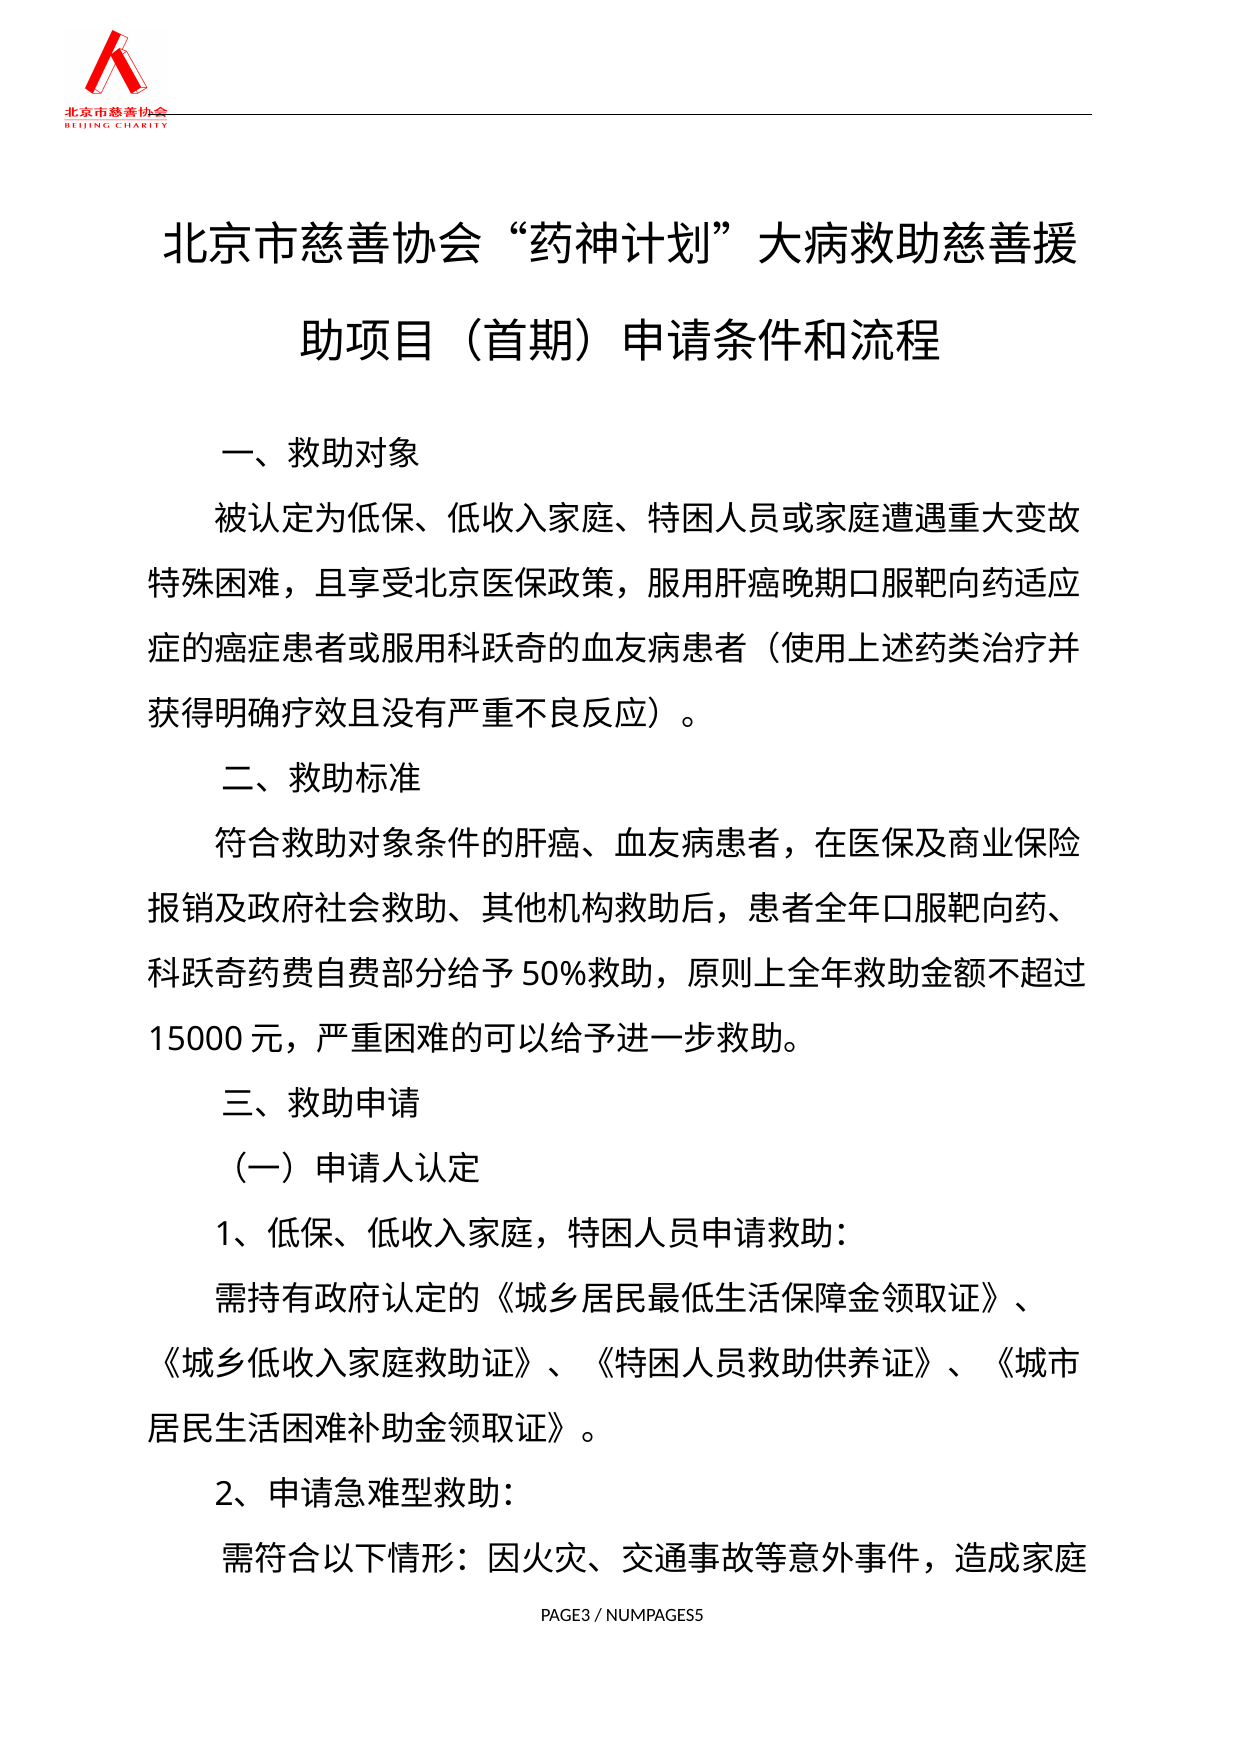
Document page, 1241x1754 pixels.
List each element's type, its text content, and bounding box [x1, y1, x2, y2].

text 1、低保、低收入家庭，特困人员申请救助： [148, 1199, 1092, 1264]
text 二、救助标准 [148, 744, 1092, 809]
picture [64, 29, 168, 130]
text 需持有政府认定的《城乡居民最低生活保障金领取证》、《城乡低收入家庭救助证》、《特困人员救助供养证》、《城市居民生活困难补助金领取证》。 [148, 1264, 1092, 1459]
text 三、救助申请 [148, 1069, 1092, 1134]
text （一）申请人认定 [148, 1134, 1092, 1199]
text 被认定为低保、低收入家庭、特困人员或家庭遭遇重大变故特殊困难，且享受北京医保政策，服用肝癌晚期口服靶向药适应症的癌症患者或服用科跃奇的血友病患者（使用上述药类治疗并获得明确疗效且没有严重不良反应）。 [148, 484, 1092, 744]
text 符合救助对象条件的肝癌、血友病患者，在医保及商业保险报销及政府社会救助、其他机构救助后，患者全年口服靶向药、科跃奇药费自费部分给予50%救助，原则上全年救助金额不超过15000元，严重困难的可以给予进一步救助。 [148, 809, 1092, 1069]
text 北京市慈善协会“药神计划”大病救助慈善援助项目（首期）申请条件和流程 [148, 191, 1092, 386]
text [148, 1524, 1092, 1589]
text 2、申请急难型救助： [148, 1459, 1092, 1524]
text 一、救助对象 [147, 419, 1092, 484]
